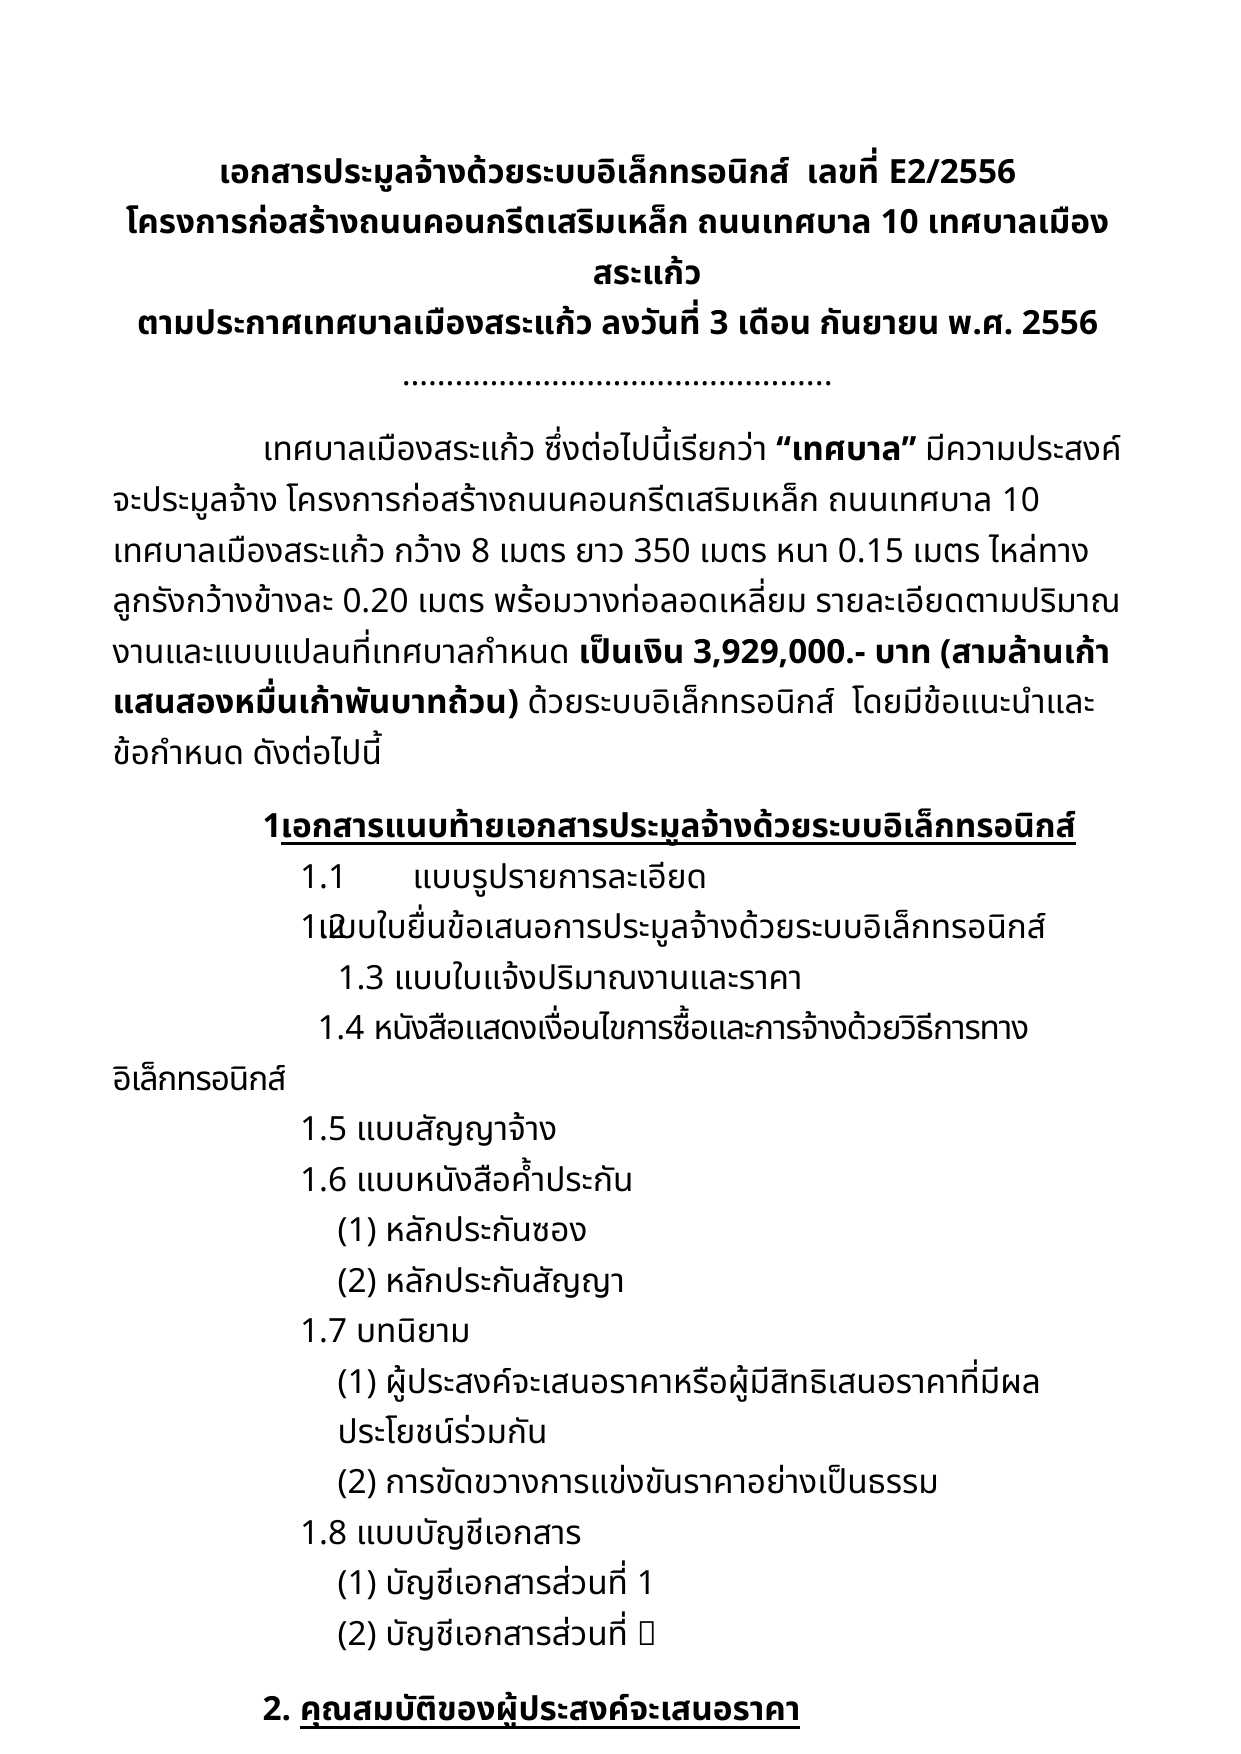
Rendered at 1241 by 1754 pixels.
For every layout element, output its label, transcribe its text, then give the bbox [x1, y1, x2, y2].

text เอกสารประมูลจ้างด้วยระบบอิเล็กทรอนิกส์ เลขที่ E2/2556 [112, 147, 1122, 198]
text (2) หลักประกันสัญญา [337, 1257, 1122, 1307]
text (1) บัญชีเอกสารส่วนที่ 1 [337, 1559, 1122, 1610]
text 1.3 แบบใบแจ้งปริมาณงานและราคา [112, 953, 1122, 1004]
text โครงการก่อสร้างถนนคอนกรีตเสริมเหล็ก ถนนเทศบาล 10 เทศบาลเมืองสระแก้ว [112, 198, 1122, 299]
text 1.5 แบบสัญญาจ้าง [225, 1105, 1122, 1156]
text ตามประกาศเทศบาลเมืองสระแก้ว ลงวันที่ 3 เดือน กันยายน พ.ศ. 2556 [112, 299, 1122, 350]
text 1.4 หนังสือแสดงเงื่อนไขการซื้อและการจ้างด้วยวิธีการทางอิเล็กทรอนิกส์ [112, 1004, 1122, 1105]
text (1) หลักประกันซอง [337, 1206, 1122, 1257]
list แบบรูปรายการละเอียด [300, 852, 1122, 903]
text …………………………………….…... [112, 350, 1122, 400]
text เทศบาลเมืองสระแก้ว ซึ่งต่อไปนี้เรียกว่า “เทศบาล” มีความประสงค์จะประมูลจ้าง โครงการก่อสร้างถนนคอนกรีตเสริมเหล็ก ถนนเทศบาล 10 เทศบาลเมืองสระแก้ว กว้าง 8 เมตร ยาว 350 เมตร หนา 0.15 เมตร ไหล่ทางลูกรังกว้างข้างละ 0.20 เมตร พร้อมวางท่อลอดเหลี่ยม รายละเอียดตามปริมาณงานและแบบแปลนที่เทศบาลกำหนด เป็นเงิน 3,929,000.- บาท (สามล้านเก้าแสนสองหมื่นเก้าพันบาทถ้วน) ด้วยระบบอิเล็กทรอนิกส์ โดยมีข้อแนะนำและข้อกำหนด ดังต่อไปนี้ [112, 425, 1122, 779]
text 2. คุณสมบัติของผู้ประสงค์จะเสนอราคา [112, 1685, 1122, 1736]
text (2) บัญชีเอกสารส่วนที่ 2 [337, 1610, 1122, 1660]
text 1. เอกสารแนบท้ายเอกสารประมูลจ้างด้วยระบบอิเล็กทรอนิกส์ [262, 802, 1122, 852]
text (2) การขัดขวางการแข่งขันราคาอย่างเป็นธรรม [337, 1458, 1122, 1509]
text (1) ผู้ประสงค์จะเสนอราคาหรือผู้มีสิทธิเสนอราคาที่มีผลประโยชน์ร่วมกัน [337, 1358, 1122, 1458]
text 1.2 แบบใบยื่นข้อเสนอการประมูลจ้างด้วยระบบอิเล็กทรอนิกส์ [225, 903, 1122, 953]
text 1.6 แบบหนังสือค้ำประกัน [225, 1156, 1122, 1206]
text 1.8 แบบบัญชีเอกสาร [300, 1509, 1122, 1559]
text 1.7 บทนิยาม [300, 1307, 1122, 1358]
